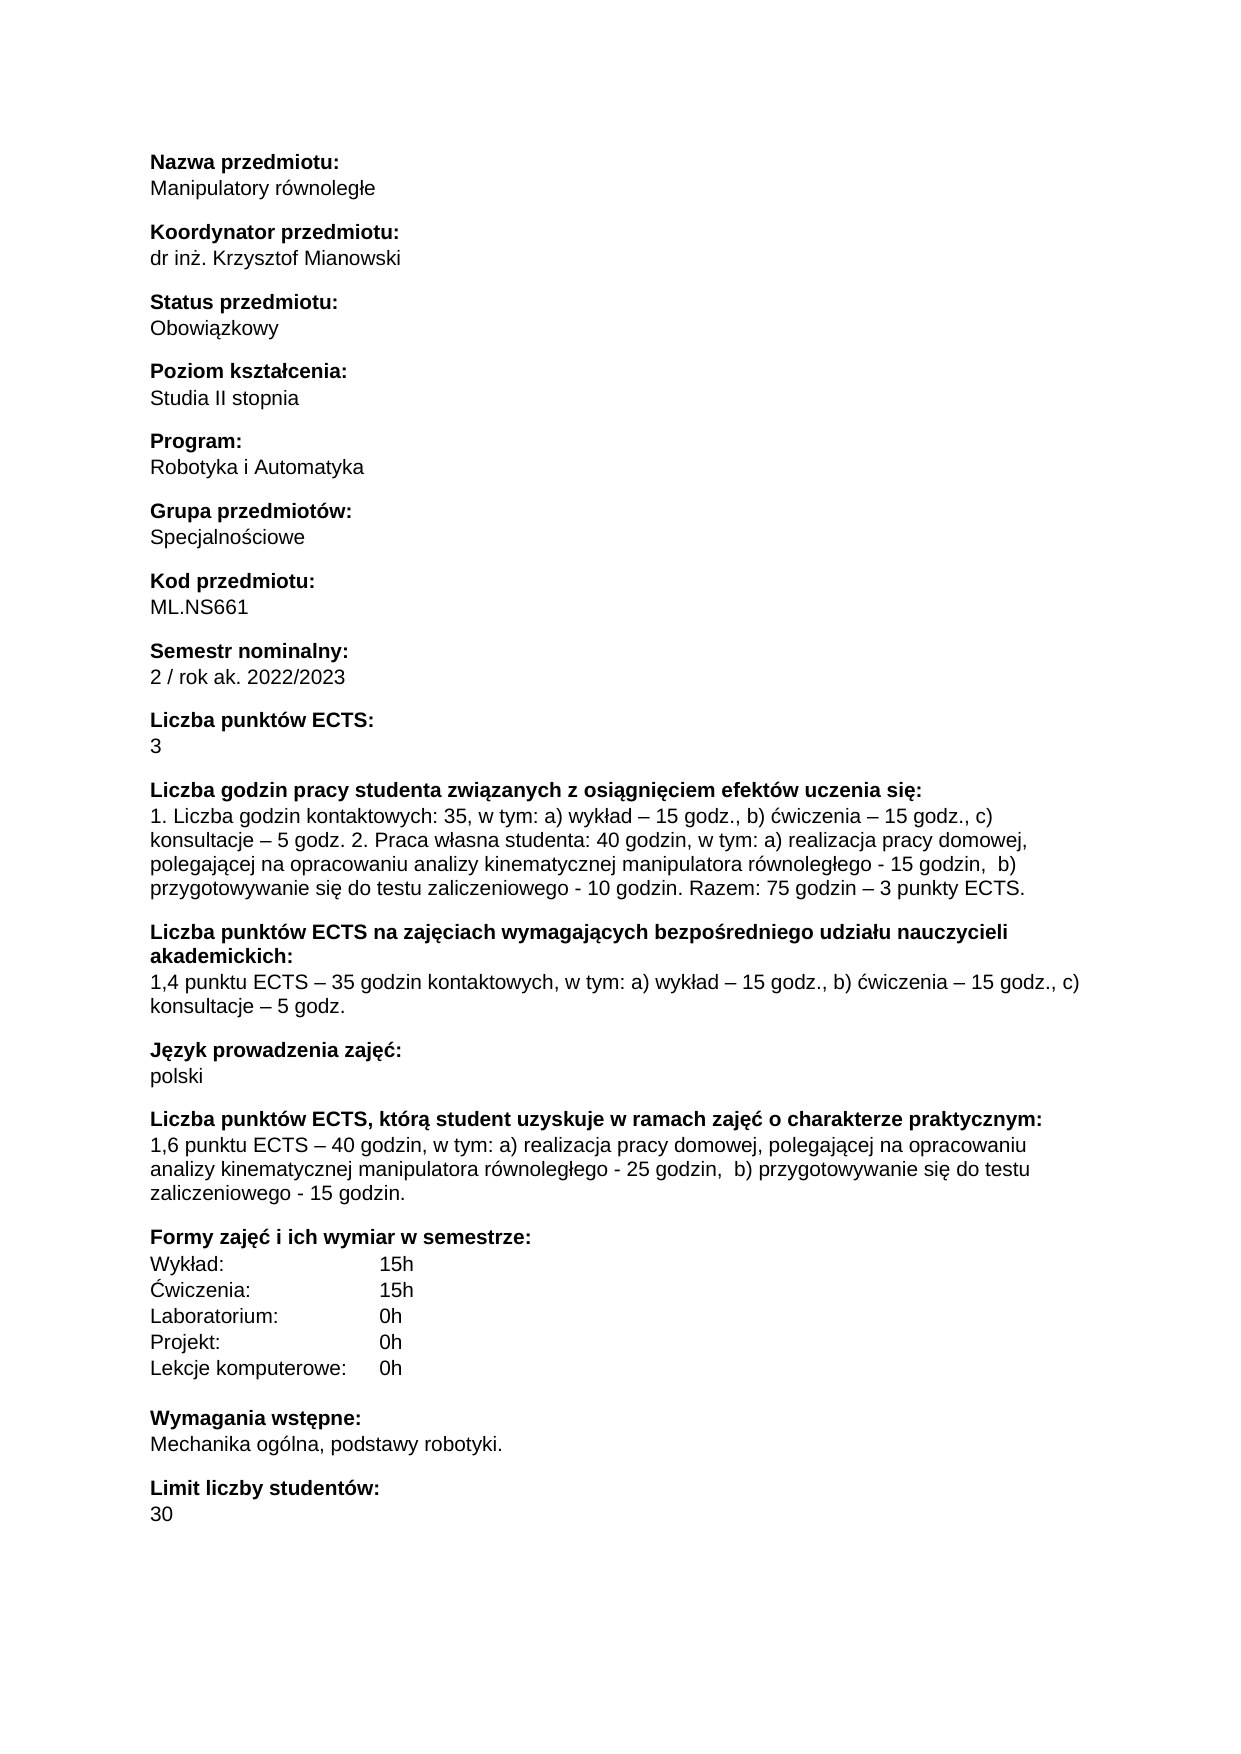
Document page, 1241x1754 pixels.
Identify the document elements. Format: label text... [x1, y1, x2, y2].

text 3 [150, 734, 1090, 758]
table_cell Projekt: [140, 1330, 367, 1354]
text Koordynator przedmiotu: [150, 220, 1090, 244]
table_cell Laboratorium: [140, 1304, 367, 1328]
text 1. Liczba godzin kontaktowych: 35, w tym: a) wykład – 15 godz., b) ćwiczenia – 15 godz., c) konsultacje – 5 godz. 2. Praca własna studenta: 40 godzin, w tym: a) realizacja pracy domowej, polegającej na opracowaniu analizy kinematycznej manipulatora równoległego - 15 godzin, b) przygotowywanie się do testu zaliczeniowego - 10 godzin. Razem: 75 godzin – 3 punkty ECTS. [150, 804, 1090, 900]
text 2 / rok ak. 2022/2023 [150, 664, 1090, 688]
text Manipulatory równoległe [150, 176, 1090, 200]
text ML.NS661 [150, 595, 1090, 619]
text Program: [150, 429, 1090, 453]
text Liczba punktów ECTS, którą student uzyskuje w ramach zajęć o charakterze praktycznym: [150, 1107, 1090, 1131]
text Specjalnościowe [150, 525, 1090, 549]
text 1,4 punktu ECTS – 35 godzin kontaktowych, w tym: a) wykład – 15 godz., b) ćwiczenia – 15 godz., c) konsultacje – 5 godz. [150, 970, 1090, 1018]
text Grupa przedmiotów: [150, 499, 1090, 523]
table_cell 0h [369, 1354, 597, 1380]
table_cell Lekcje komputerowe: [140, 1356, 367, 1380]
text Studia II stopnia [150, 385, 1090, 409]
text Liczba punktów ECTS na zajęciach wymagających bezpośredniego udziału nauczycieli akademickich: [150, 920, 1090, 968]
text 1,6 punktu ECTS – 40 godzin, w tym: a) realizacja pracy domowej, polegającej na opracowaniu analizy kinematycznej manipulatora równoległego - 25 godzin, b) przygotowywanie się do testu zaliczeniowego - 15 godzin. [150, 1133, 1090, 1205]
text Liczba punktów ECTS: [150, 708, 1090, 732]
text Limit liczby studentów: [150, 1476, 1090, 1499]
text Semestr nominalny: [150, 638, 1090, 662]
text Robotyka i Automatyka [150, 455, 1090, 479]
table_cell Ćwiczenia: [140, 1278, 367, 1302]
text Nazwa przedmiotu: [150, 150, 1090, 174]
text Formy zajęć i ich wymiar w semestrze: [150, 1225, 1090, 1249]
table_cell 15h [369, 1276, 597, 1302]
text Poziom kształcenia: [150, 359, 1090, 383]
text Język prowadzenia zajęć: [150, 1037, 1090, 1061]
text Obowiązkowy [150, 316, 1090, 339]
table_header 15h [369, 1252, 597, 1276]
text dr inż. Krzysztof Mianowski [150, 246, 1090, 270]
text Status przedmiotu: [150, 289, 1090, 313]
text Wymagania wstępne: [150, 1406, 1090, 1430]
text 30 [150, 1502, 1090, 1526]
table_cell 0h [369, 1328, 597, 1354]
table_header Wykład: [140, 1252, 367, 1276]
table_cell 0h [369, 1302, 597, 1328]
text Liczba godzin pracy studenta związanych z osiągnięciem efektów uczenia się: [150, 778, 1090, 802]
text Kod przedmiotu: [150, 569, 1090, 593]
text polski [150, 1063, 1090, 1087]
text Mechanika ogólna, podstawy robotyki. [150, 1432, 1090, 1456]
